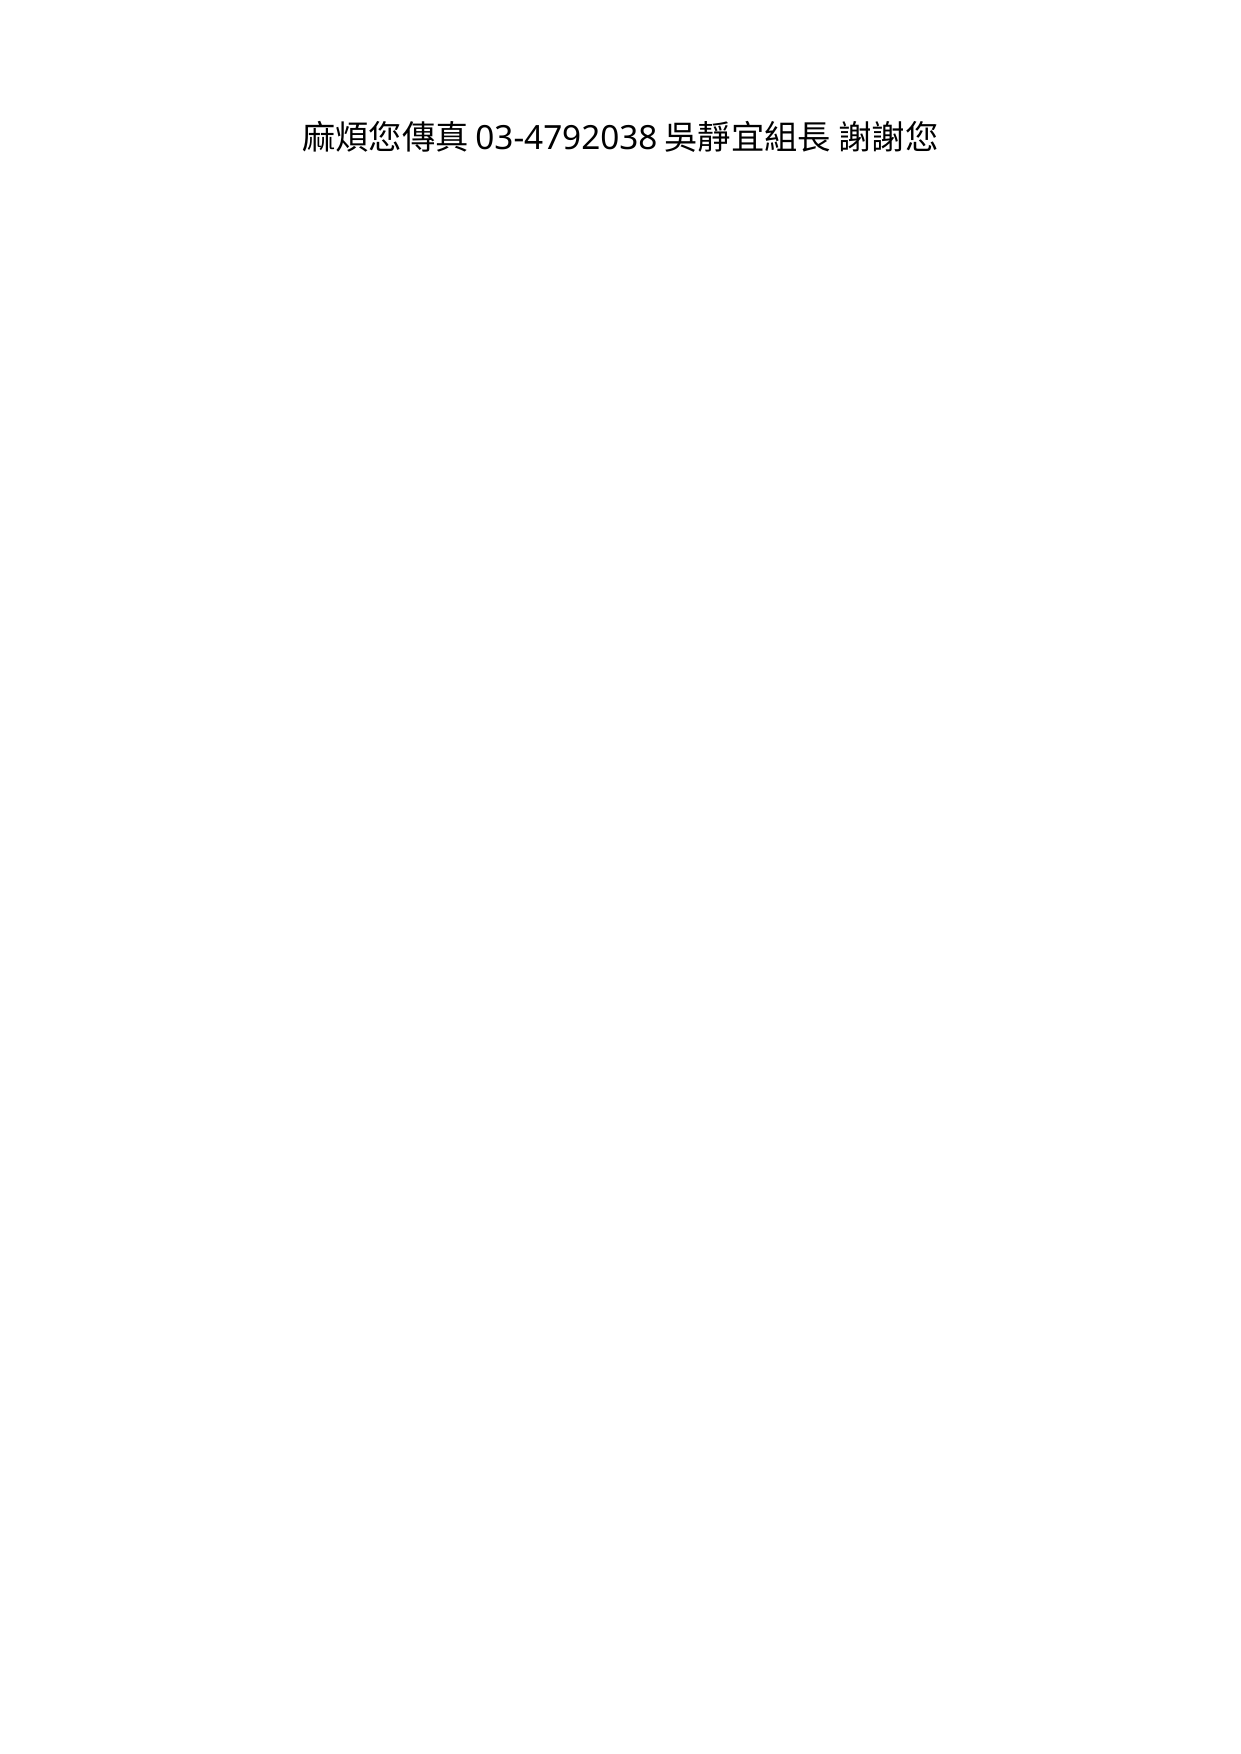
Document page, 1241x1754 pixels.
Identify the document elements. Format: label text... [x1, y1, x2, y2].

text 麻煩您傳真03-4792038吳靜宜組長 謝謝您 [75, 89, 1165, 164]
